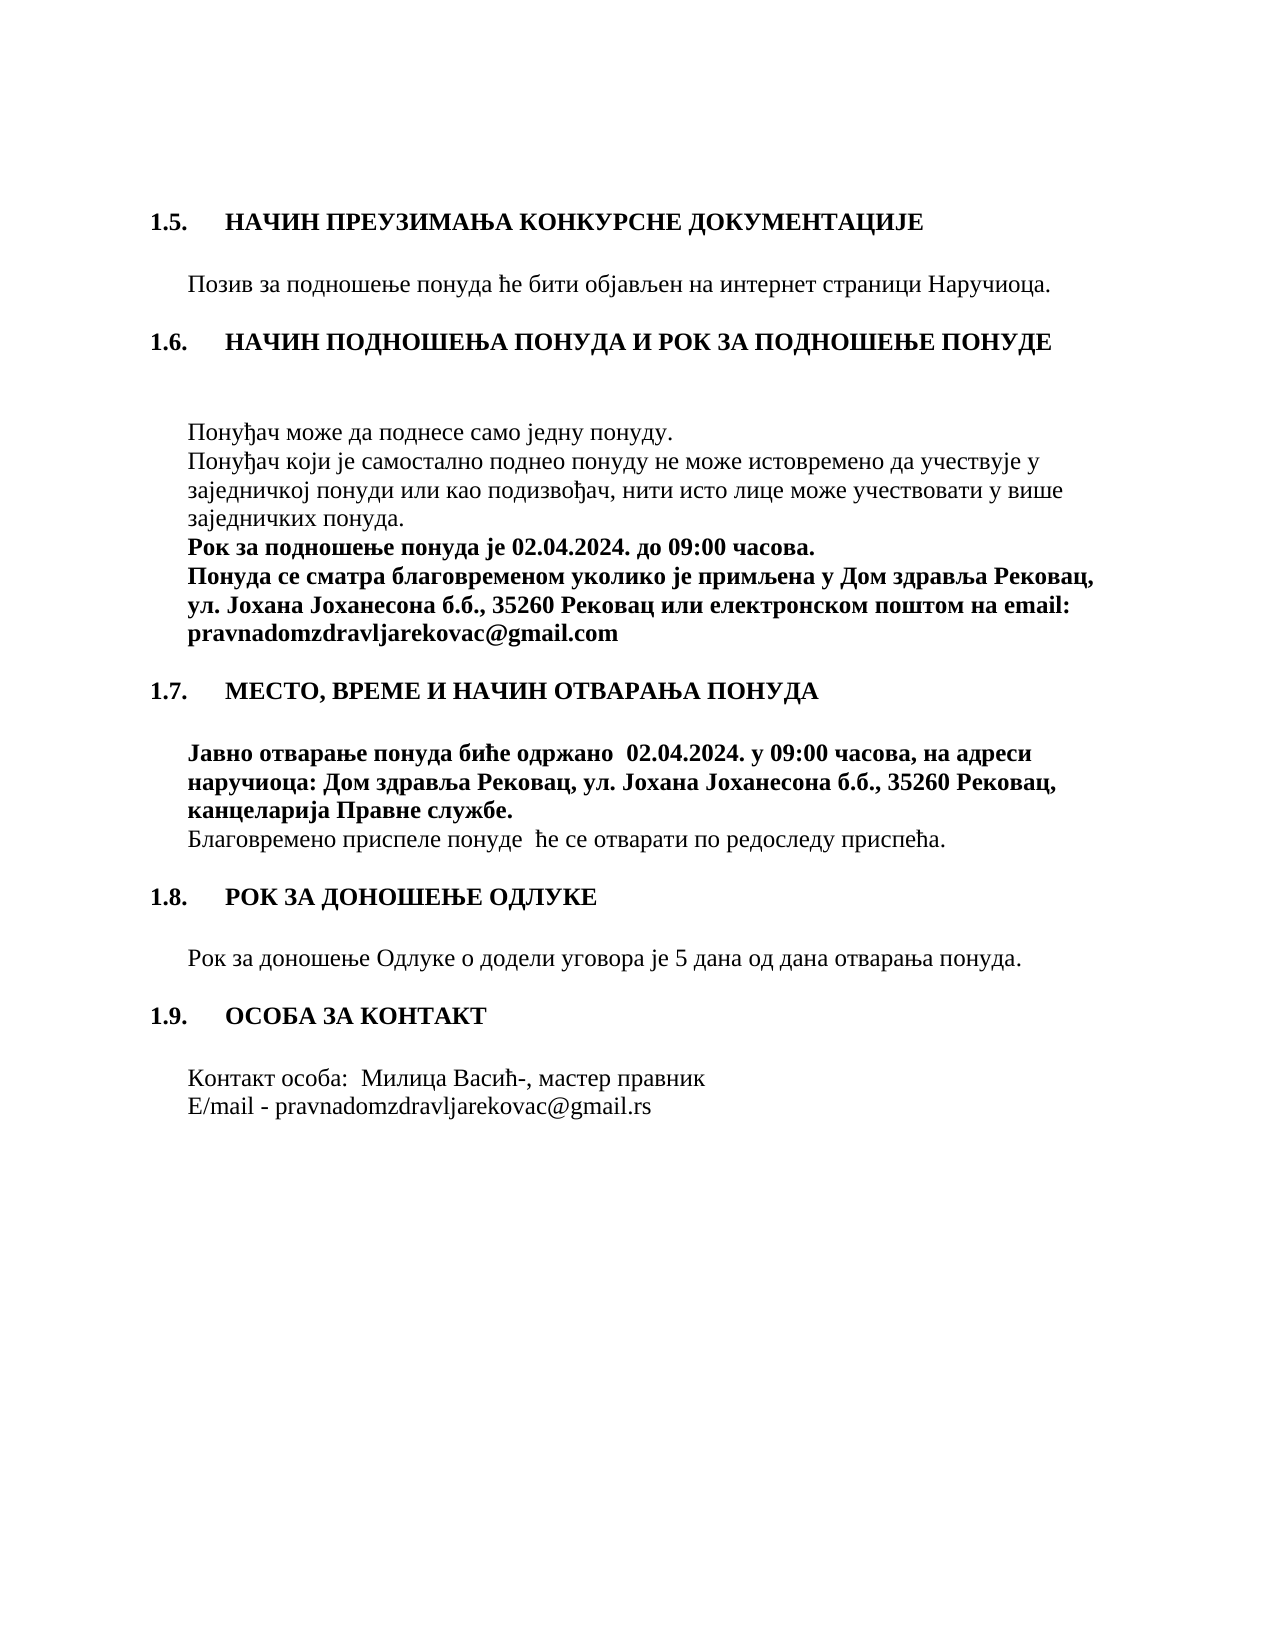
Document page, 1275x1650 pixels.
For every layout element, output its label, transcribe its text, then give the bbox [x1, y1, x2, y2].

list Контакт особа: Mилица Васић-, мастер правник [187, 1063, 1125, 1091]
list Понуђач који је самостално поднео понуду не може истовремено да учествује у заједничкој понуди или као подизвођач, нити исто лице може учествовати у више заједничких понуда. [187, 446, 1125, 532]
list МЕСТО, ВРЕМЕ И НАЧИН ОТВАРАЊА ПОНУДА [150, 676, 1125, 705]
list Рок за подношење понуда је 02.04.2024. до 09:00 часова. [187, 532, 1125, 561]
list НАЧИН ПОДНОШЕЊА ПОНУДА И РОК ЗА ПОДНОШЕЊЕ ПОНУДЕ [150, 327, 1125, 356]
list РОК ЗА ДОНОШЕЊЕ ОДЛУКЕ [150, 882, 1125, 910]
list Е/mail - pravnadomzdravljarekovac@gmail.rs [187, 1091, 1125, 1120]
list Рок за доношење Одлуке о додели уговора је 5 дана од дана отварања понуда. [187, 943, 1125, 972]
list Позив за подношење понуда ће бити објављен на интернет страници Наручиоца. [187, 269, 1125, 298]
list Понуђач може да поднесе само једну понуду. [187, 417, 1125, 446]
list Понуда се сматра благовременом уколико је примљена у Дом здравља Рековац, ул. Јохана Јоханесона б.б., 35260 Рековац или електронском поштом на email: pravnadomzdravljarekovac@gmail.com [187, 561, 1125, 647]
list ОСОБА ЗА КОНТАКТ [150, 1001, 1125, 1029]
list Благовремено приспеле понуде ће се отварати по редоследу приспећа. [187, 824, 1125, 853]
list Јавно отварање понуда биће одржано 02.04.2024. у 09:00 часова, на адреси наручиоца: Дом здравља Рековац, ул. Јохана Јоханесона б.б., 35260 Рековац, канцеларија Правне службе. [187, 738, 1125, 824]
list НАЧИН ПРЕУЗИМАЊА КОНКУРСНЕ ДОКУМЕНТАЦИЈЕ [150, 207, 1125, 236]
